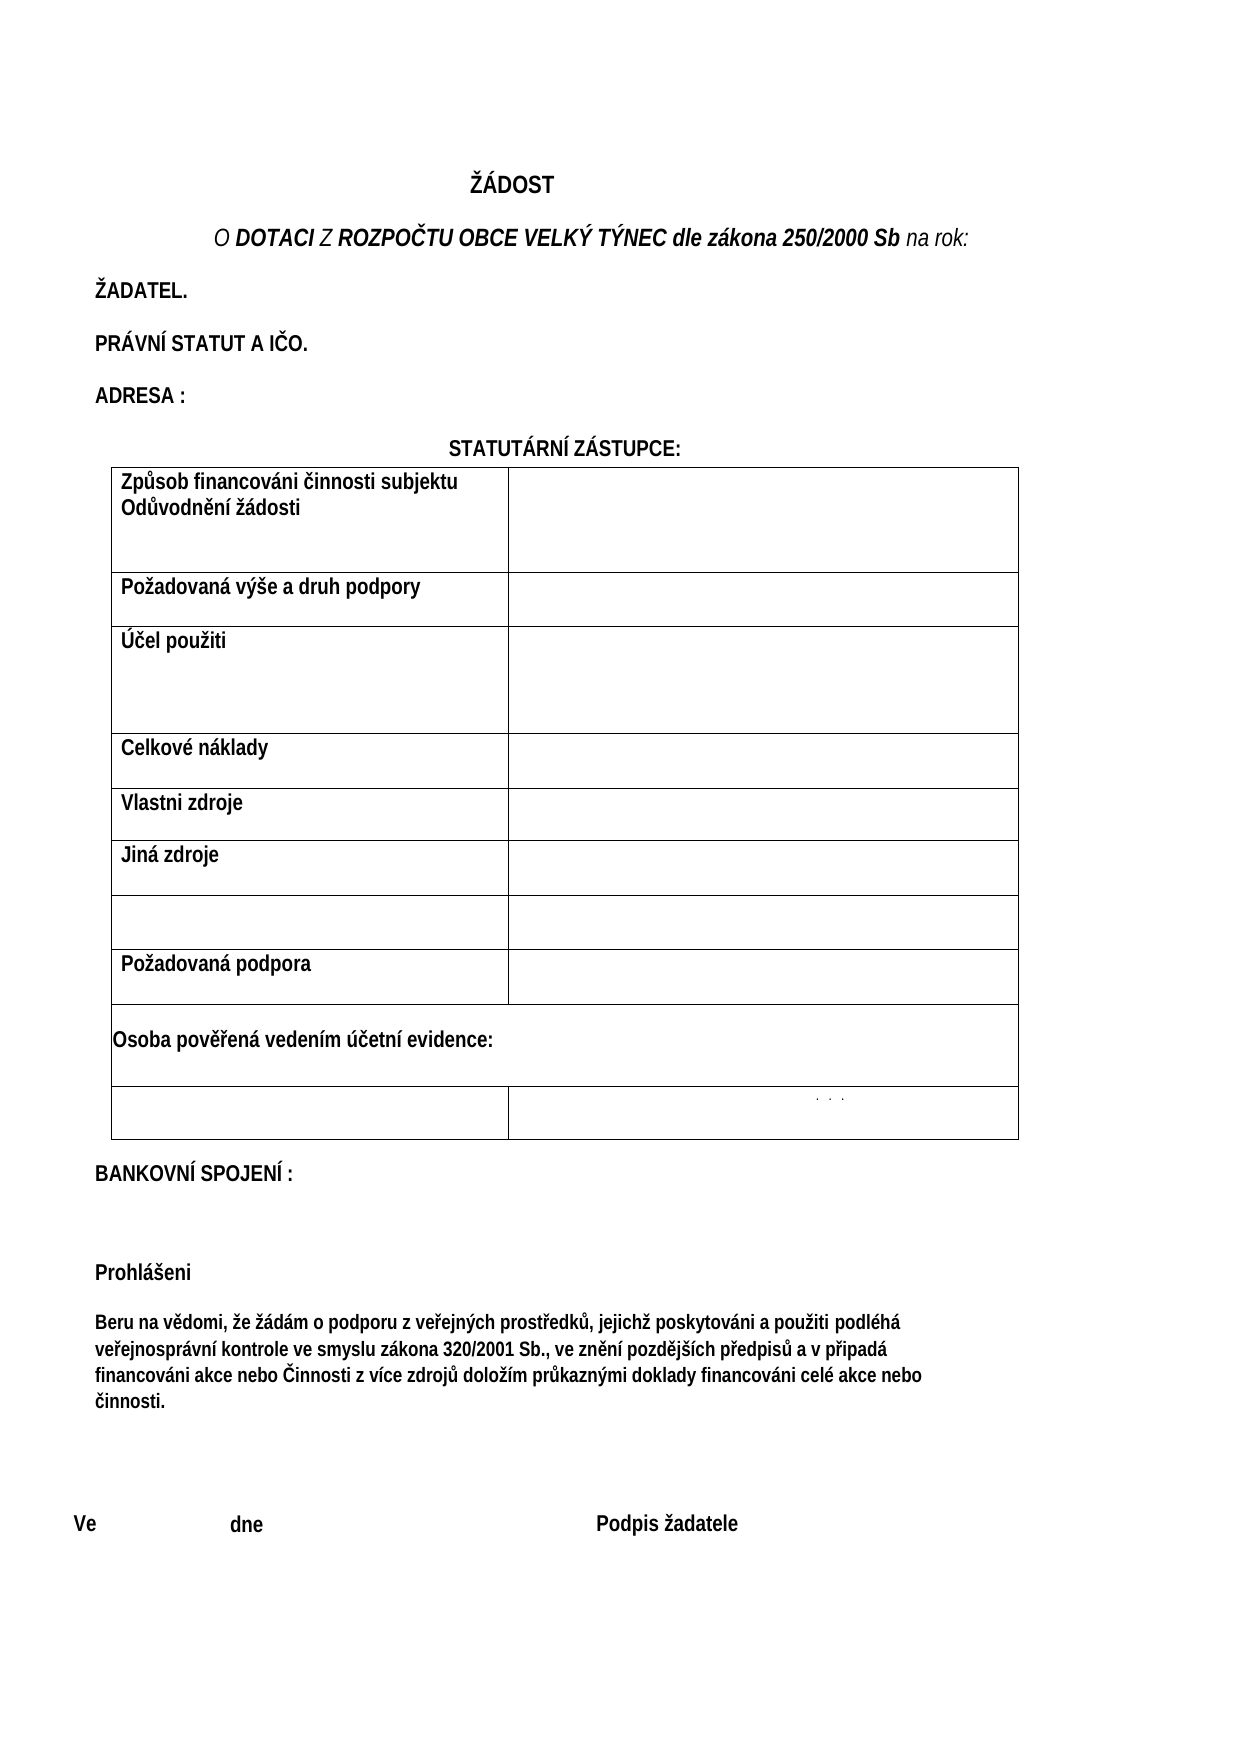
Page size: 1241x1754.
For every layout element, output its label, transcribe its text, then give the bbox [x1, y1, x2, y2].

table_header Způsob financováni činnosti subjektu Odůvodnění žádosti [112, 468, 508, 572]
table_cell Celkové náklady [112, 734, 508, 788]
text STATUTÁRNÍ ZÁSTUPCE: [84, 414, 1045, 467]
table_cell Jiná zdroje [112, 841, 508, 895]
text BANKOVNÍ SPOJENÍ : [95, 1140, 1045, 1192]
text Prohlášeni [95, 1262, 1045, 1285]
table_cell [112, 1087, 508, 1139]
text PRÁVNÍ STATUT A IČO. [95, 309, 1045, 362]
table_cell [112, 896, 508, 949]
table_cell ... [509, 1087, 1018, 1139]
table_cell Účel použiti [112, 627, 508, 732]
table_cell [509, 789, 1018, 840]
table_cell [509, 734, 1018, 788]
table_cell Vlastni zdroje [112, 789, 508, 840]
text O DOTACI Z ROZPOČTU OBCE VELKÝ TÝNEC dle zákona 250/2000 Sb na rok: [214, 204, 1045, 257]
table_cell [509, 627, 1018, 732]
table_cell Požadovaná podpora [112, 950, 508, 1004]
text Ve [73, 1513, 96, 1536]
text ŽADATEL. [95, 257, 1045, 309]
table_header [509, 468, 1018, 572]
table_cell [509, 950, 1018, 1004]
text ADRESA : [95, 362, 1045, 414]
text Beru na vědomi, že žádám o podporu z veřejných prostředků, jejichž poskytováni a použiti podléhá veřejnosprávní kontrole ve smyslu zákona 320/2001 Sb., ve znění pozdějších předpisů a v připadá financováni akce nebo Činnosti z více zdrojů doložím průkaznými doklady financováni celé akce nebo činnosti. [95, 1308, 970, 1414]
table_cell [509, 573, 1018, 626]
table_cell [509, 841, 1018, 895]
text Podpis žadatele [596, 1513, 738, 1536]
table_cell Požadovaná výše a druh podpory [112, 573, 508, 626]
text ŽÁDOST [470, 152, 1045, 204]
text dne [230, 1514, 263, 1537]
table_cell Osoba pověřená vedením účetní evidence: [112, 1005, 1018, 1086]
table_cell [509, 896, 1018, 949]
